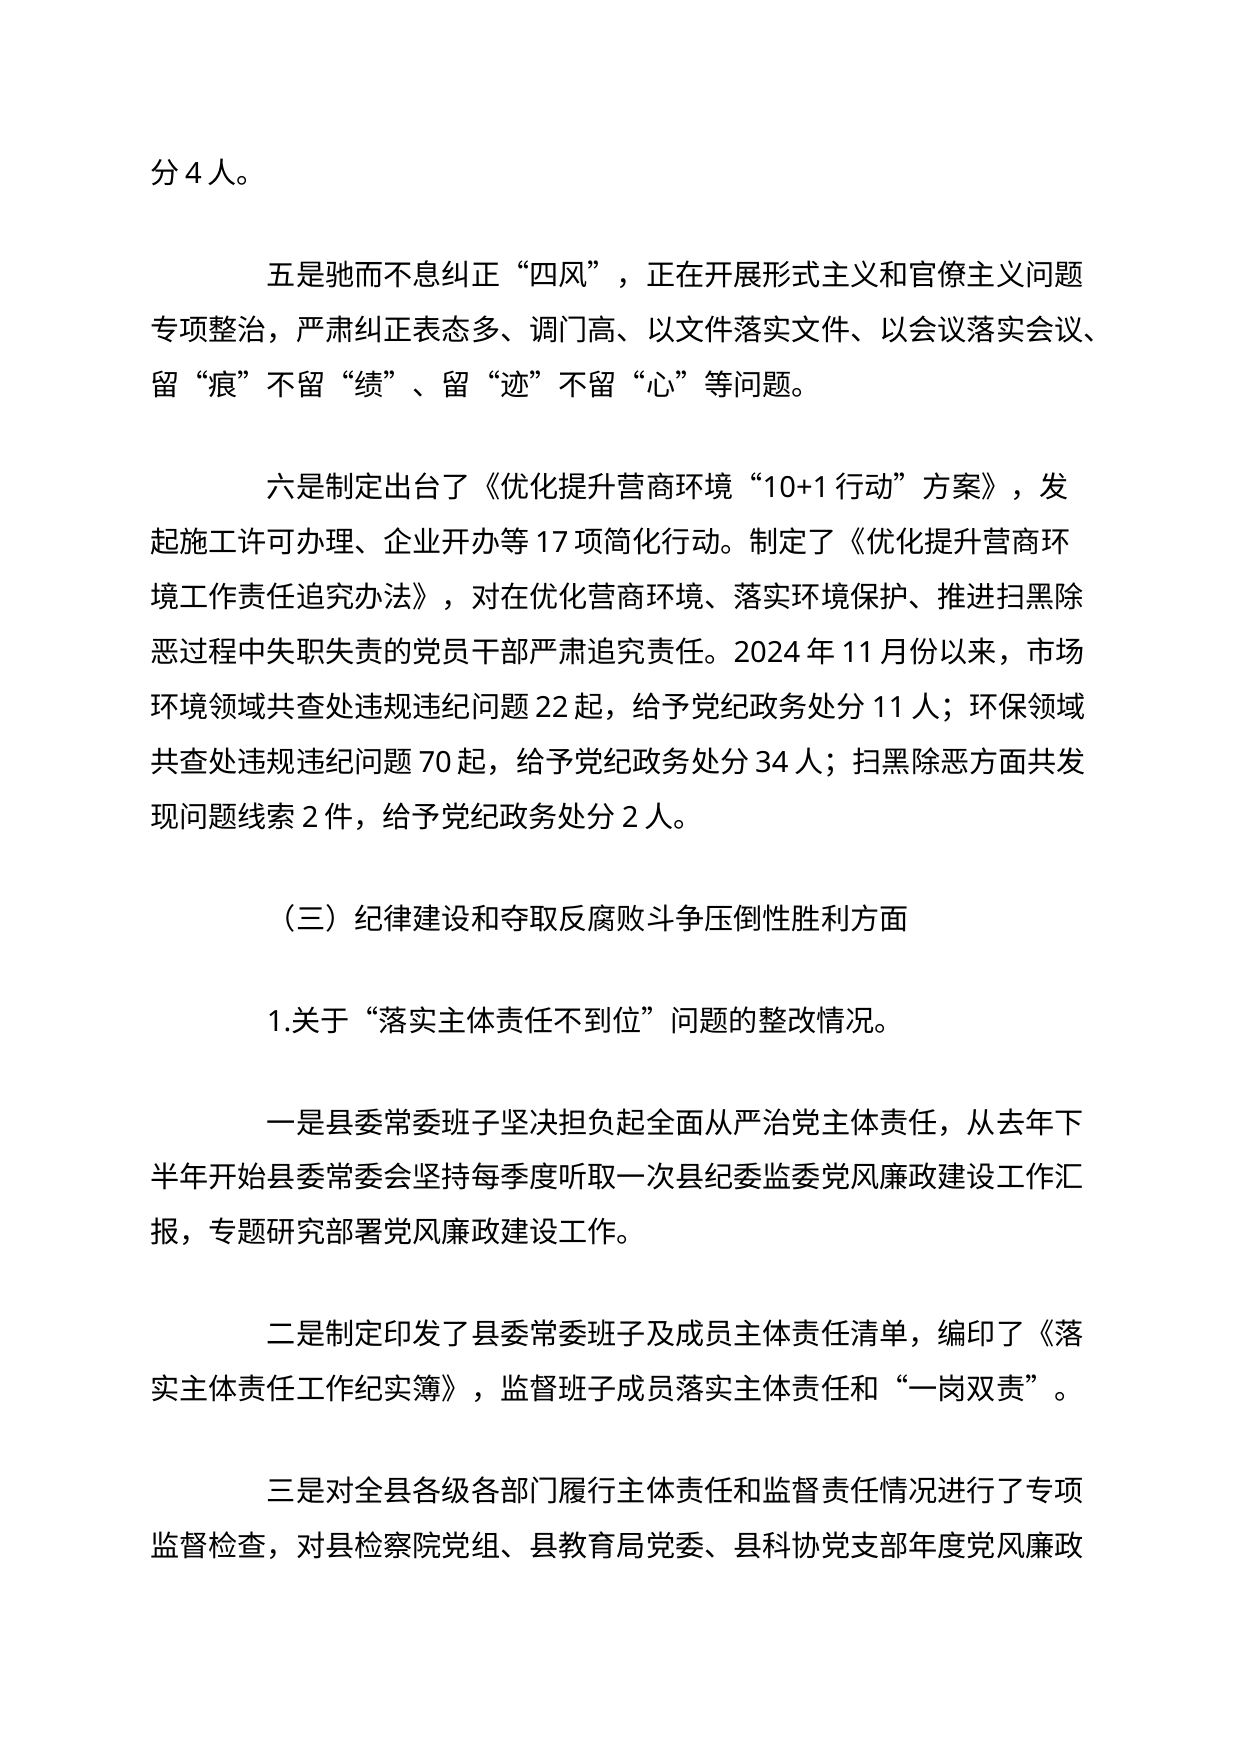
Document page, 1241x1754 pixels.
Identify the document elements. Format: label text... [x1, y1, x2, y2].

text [150, 1467, 1090, 1564]
text （三）纪律建设和夺取反腐败斗争压倒性胜利方面 [150, 895, 1090, 938]
text 1.关于“落实主体责任不到位”问题的整改情况。 [150, 997, 1090, 1039]
text 五是驰而不息纠正“四风”，正在开展形式主义和官僚主义问题专项整治，严肃纠正表态多、调门高、以文件落实文件、以会议落实会议、留“痕”不留“绩”、留“迹”不留“心”等问题。 [150, 252, 1090, 404]
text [150, 150, 1090, 192]
text 一是县委常委班子坚决担负起全面从严治党主体责任，从去年下半年开始县委常委会坚持每季度听取一次县纪委监委党风廉政建设工作汇报，专题研究部署党风廉政建设工作。 [150, 1099, 1090, 1251]
text 六是制定出台了《优化提升营商环境“10+1行动”方案》，发起施工许可办理、企业开办等17项简化行动。制定了《优化提升营商环境工作责任追究办法》，对在优化营商环境、落实环境保护、推进扫黑除恶过程中失职失责的党员干部严肃追究责任。2024年11月份以来，市场环境领域共查处违规违纪问题22起，给予党纪政务处分11人；环保领域共查处违规违纪问题70起，给予党纪政务处分34人；扫黑除恶方面共发现问题线索2件，给予党纪政务处分2人。 [150, 463, 1090, 836]
text 二是制定印发了县委常委班子及成员主体责任清单，编印了《落实主体责任工作纪实簿》，监督班子成员落实主体责任和“一岗双责”。 [150, 1311, 1090, 1408]
